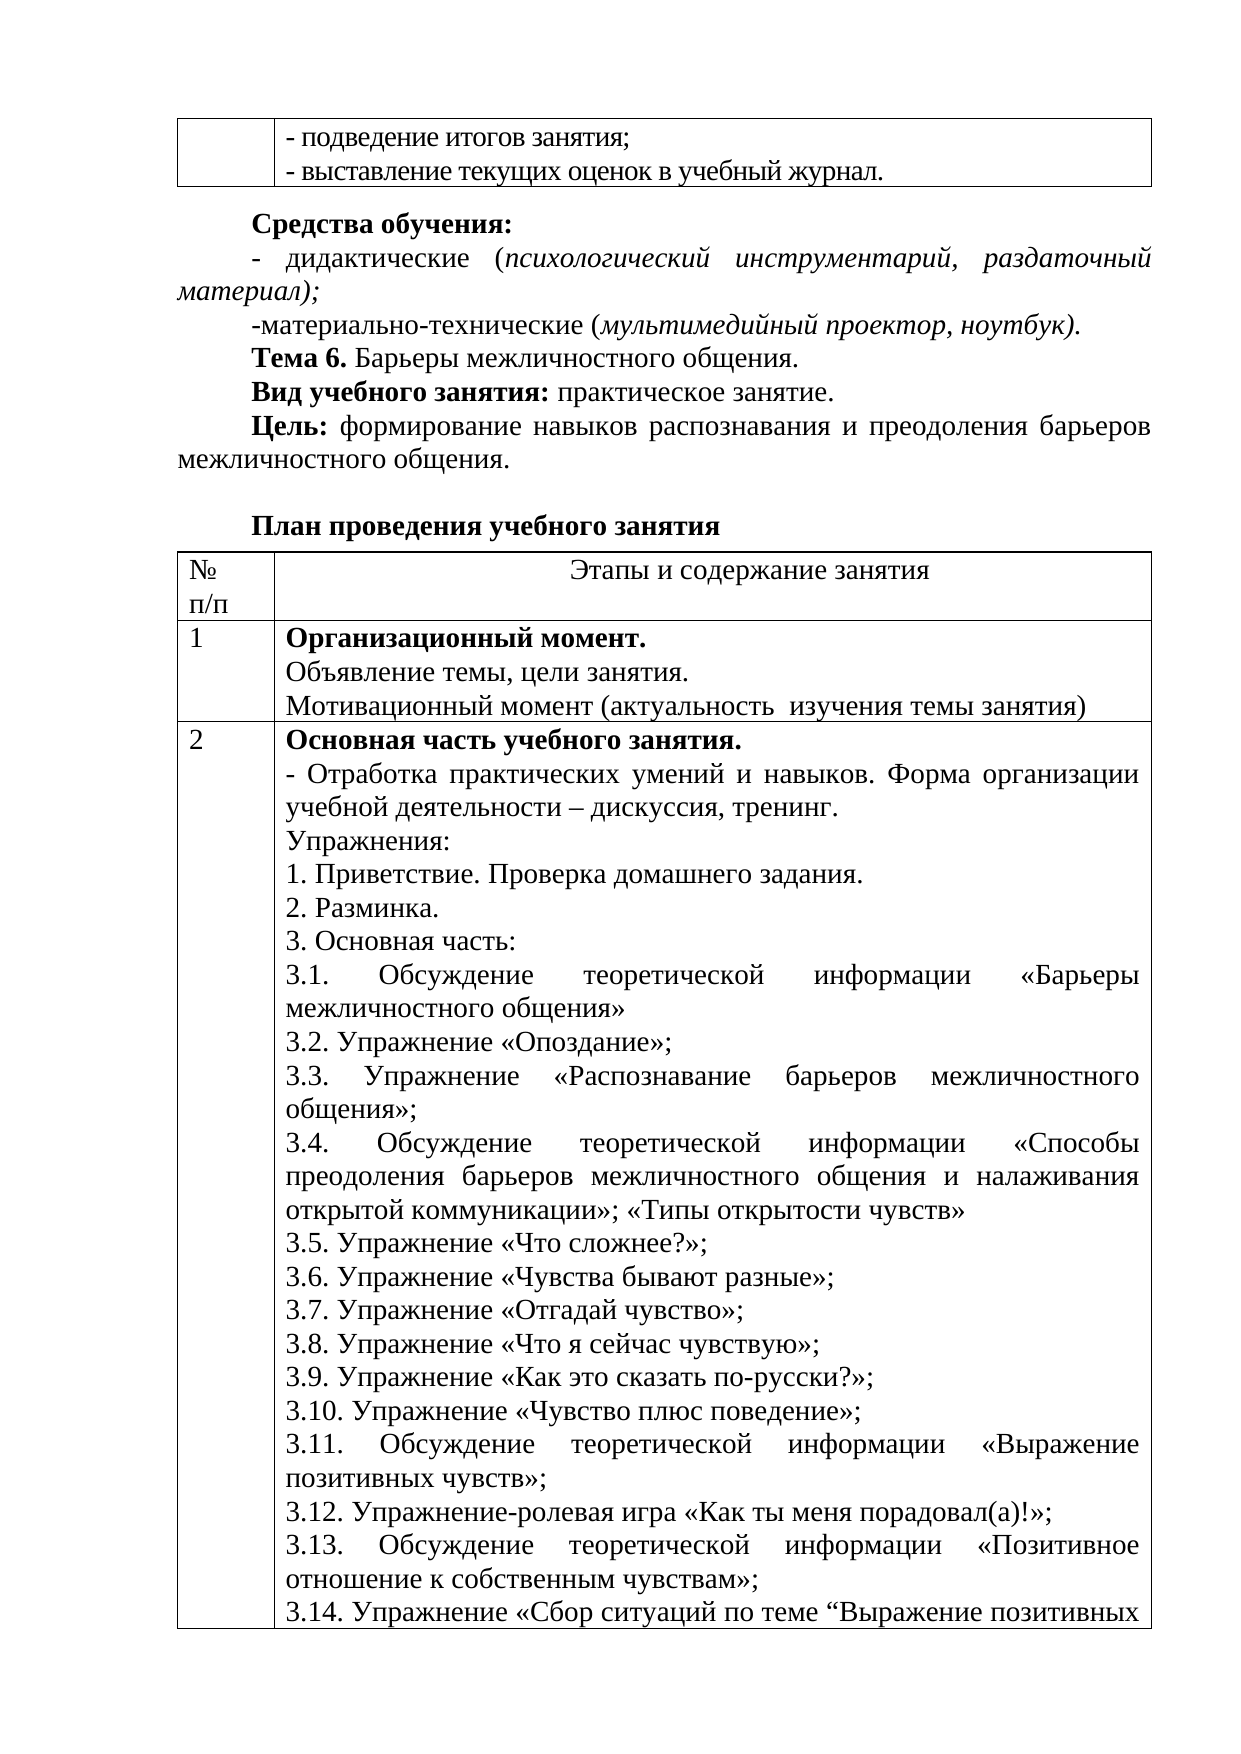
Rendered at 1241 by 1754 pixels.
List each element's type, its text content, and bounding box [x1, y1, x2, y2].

table_cell 3 [178, 119, 274, 186]
text Средства обучения: [177, 206, 1152, 240]
text Цель: формирование навыков распознавания и преодоления барьеров межличностного общения. [177, 408, 1152, 475]
table_header № п/п [178, 553, 274, 619]
text Вид учебного занятия: практическое занятие. [177, 374, 1152, 408]
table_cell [275, 722, 1151, 1628]
table_header Этапы и содержание занятия [275, 553, 1151, 619]
text Тема 6. Барьеры межличностного общения. [177, 341, 1152, 374]
table_cell 2 [178, 722, 274, 1628]
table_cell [275, 119, 1151, 186]
text - дидактические (психологический инструментарий, раздаточный материал); [177, 240, 1152, 307]
text -материально-технические (мультимедийный проектор, ноутбук). [177, 307, 1152, 341]
table_cell Организационный момент. Объявление темы, цели занятия. Мотивационный момент (актуальность изучения темы занятия) [275, 621, 1151, 721]
table_cell 1 [178, 621, 274, 721]
text План проведения учебного занятия [177, 508, 1152, 542]
